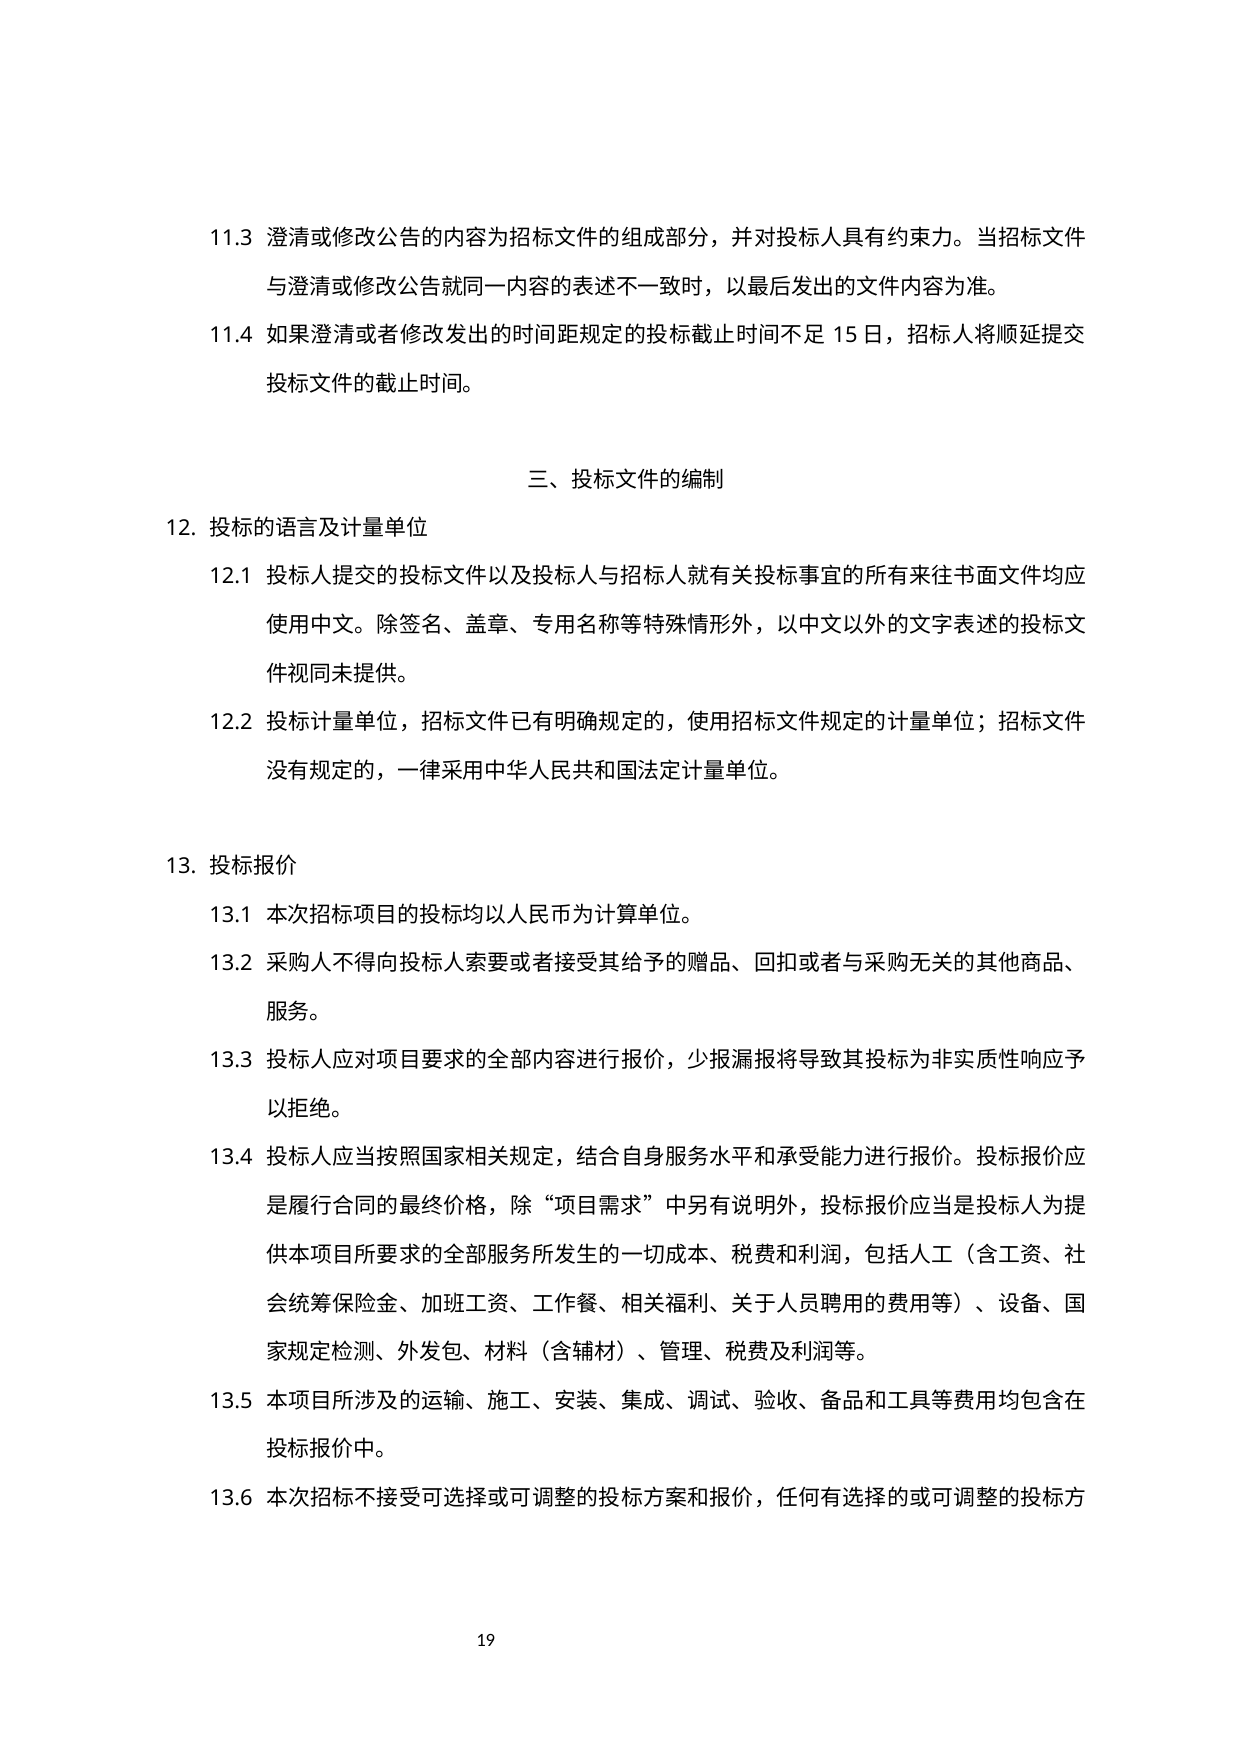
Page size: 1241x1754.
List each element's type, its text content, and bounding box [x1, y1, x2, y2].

text 三、投标文件的编制 [165, 461, 1087, 494]
list 投标的语言及计量单位 [165, 509, 1087, 542]
list 采购人不得向投标人索要或者接受其给予的赠品、回扣或者与采购无关的其他商品、服务。 [209, 945, 1087, 1026]
list 本次招标项目的投标均以人民币为计算单位。 [209, 896, 1087, 929]
list 投标人应当按照国家相关规定，结合自身服务水平和承受能力进行报价。投标报价应是履行合同的最终价格，除“项目需求”中另有说明外，投标报价应当是投标人为提供本项目所要求的全部服务所发生的一切成本、税费和利润，包括人工（含工资、社会统筹保险金、加班工资、工作餐、相关福利、关于人员聘用的费用等）、设备、国家规定检测、外发包、材料（含辅材）、管理、税费及利润等。 [209, 1139, 1087, 1366]
list 投标人应对项目要求的全部内容进行报价，少报漏报将导致其投标为非实质性响应予以拒绝。 [209, 1042, 1087, 1123]
list 投标计量单位，招标文件已有明确规定的，使用招标文件规定的计量单位；招标文件没有规定的，一律采用中华人民共和国法定计量单位。 [209, 704, 1087, 785]
list 澄清或修改公告的内容为招标文件的组成部分，并对投标人具有约束力。当招标文件与澄清或修改公告就同一内容的表述不一致时，以最后发出的文件内容为准。 [209, 219, 1087, 301]
list 如果澄清或者修改发出的时间距规定的投标截止时间不足15日，招标人将顺延提交投标文件的截止时间。 [209, 317, 1087, 398]
list 投标人提交的投标文件以及投标人与招标人就有关投标事宜的所有来往书面文件均应使用中文。除签名、盖章、专用名称等特殊情形外，以中文以外的文字表述的投标文件视同未提供。 [209, 558, 1087, 688]
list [209, 1479, 1087, 1512]
list 投标报价 [165, 848, 1087, 881]
list 本项目所涉及的运输、施工、安装、集成、调试、验收、备品和工具等费用均包含在投标报价中。 [209, 1382, 1087, 1463]
